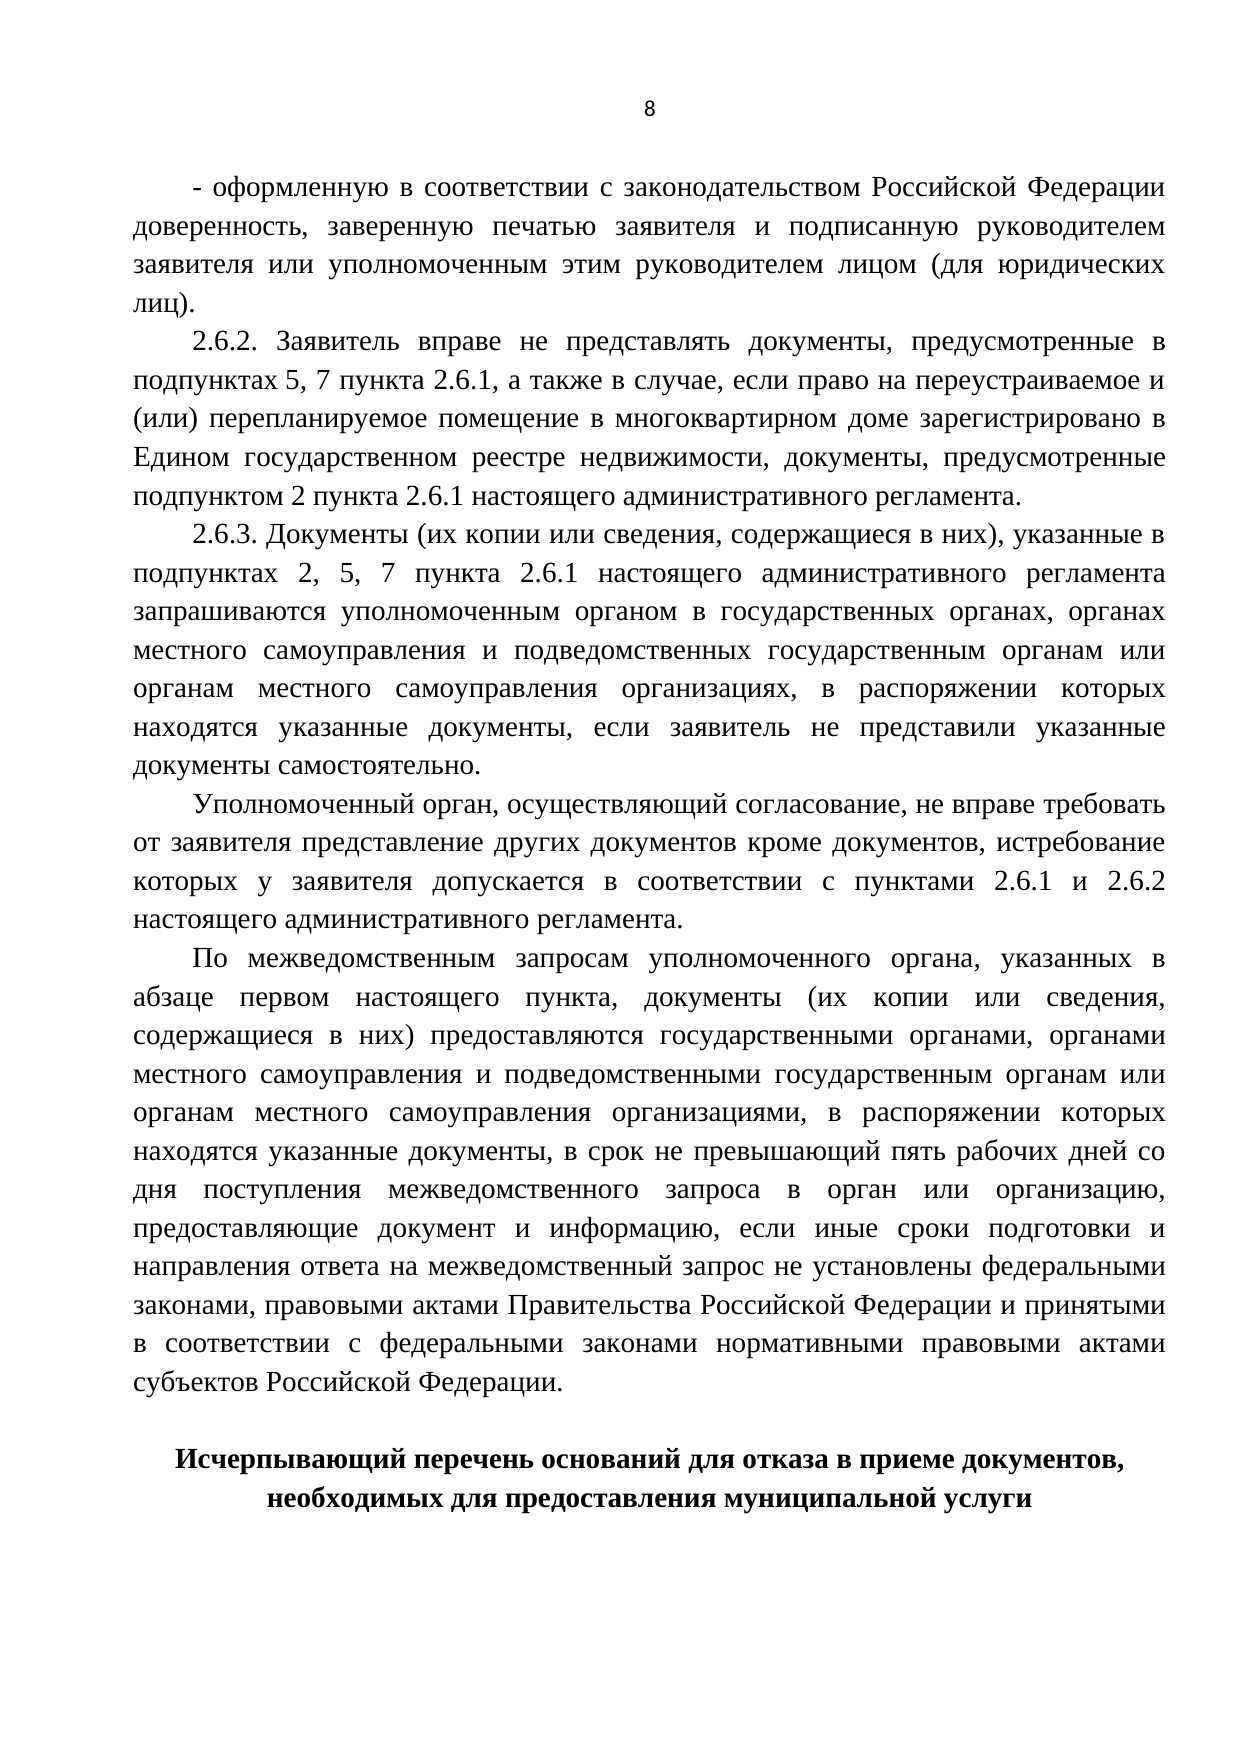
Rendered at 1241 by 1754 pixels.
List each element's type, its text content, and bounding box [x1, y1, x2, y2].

text По межведомственным запросам уполномоченного органа, указанных в абзаце первом настоящего пункта, документы (их копии или сведения, содержащиеся в них) предоставляются государственными органами, органами местного самоуправления и подведомственными государственным органам или органам местного самоуправления организациями, в распоряжении которых находятся указанные документы, в срок не превышающий пять рабочих дней со дня поступления межведомственного запроса в орган или организацию, предоставляющие документ и информацию, если иные сроки подготовки и направления ответа на межведомственный запрос не установлены федеральными законами, правовыми актами Правительства Российской Федерации и принятыми в соответствии с федеральными законами нормативными правовыми актами субъектов Российской Федерации. [133, 940, 1167, 1398]
text 2.6.2. Заявитель вправе не представлять документы, предусмотренные в подпунктах 5, 7 пункта 2.6.1, а также в случае, если право на переустраиваемое и (или) перепланируемое помещение в многоквартирном доме зарегистрировано в Едином государственном реестре недвижимости, документы, предусмотренные подпунктом 2 пункта 2.6.1 настоящего административного регламента. [133, 323, 1167, 511]
text 2.6.3. Документы (их копии или сведения, содержащиеся в них), указанные в подпунктах 2, 5, 7 пункта 2.6.1 настоящего административного регламента запрашиваются уполномоченным органом в государственных органах, органах местного самоуправления и подведомственных государственным органам или органам местного самоуправления организациях, в распоряжении которых находятся указанные документы, если заявитель не представили указанные документы самостоятельно. [133, 516, 1167, 781]
text Уполномоченный орган, осуществляющий согласование, не вправе требовать от заявителя представление других документов кроме документов, истребование которых у заявителя допускается в соответствии с пунктами 2.6.1 и 2.6.2 настоящего административного регламента. [133, 786, 1167, 935]
text - оформленную в соответствии с законодательством Российской Федерации доверенность, заверенную печатью заявителя и подписанную руководителем заявителя или уполномоченным этим руководителем лицом (для юридических лиц). [133, 169, 1167, 318]
text Исчерпывающий перечень оснований для отказа в приеме документов, необходимых для предоставления муниципальной услуги [133, 1441, 1167, 1513]
